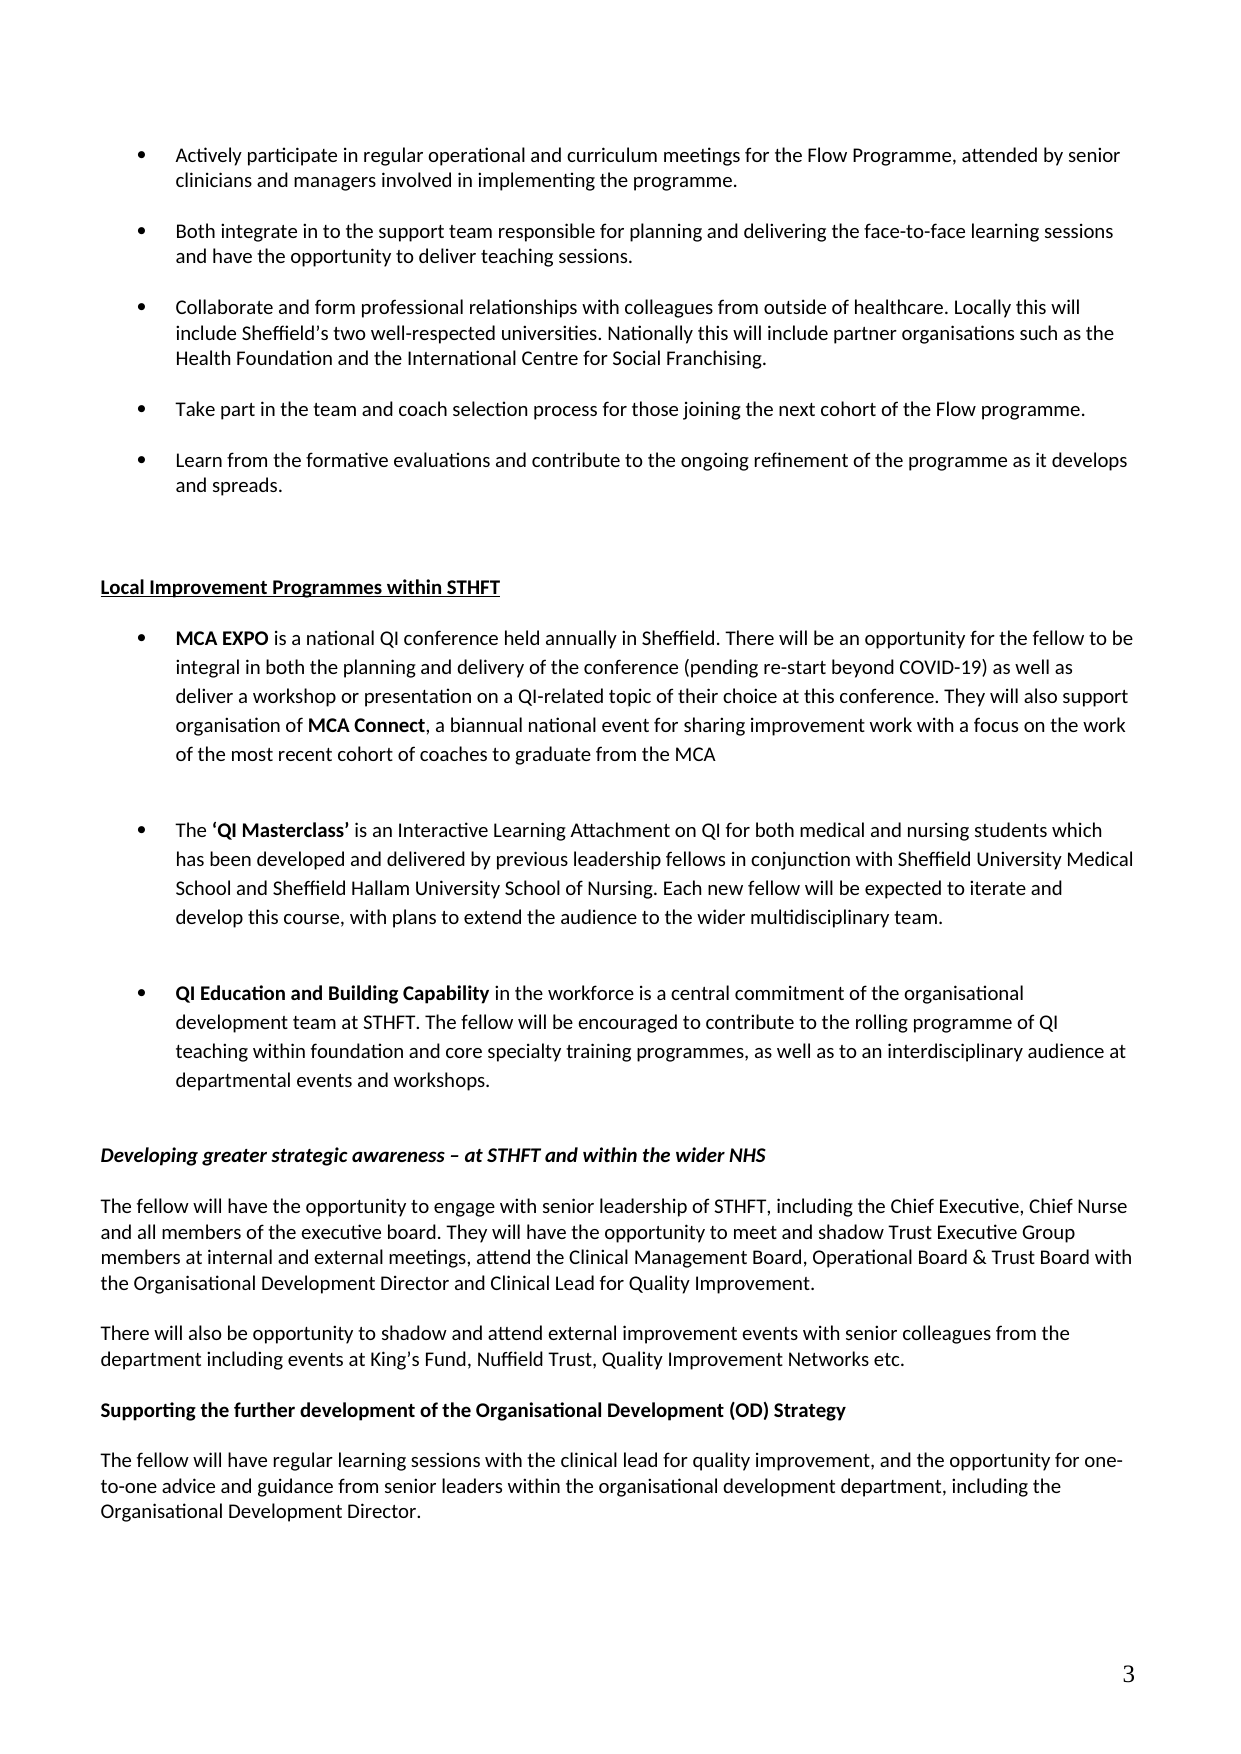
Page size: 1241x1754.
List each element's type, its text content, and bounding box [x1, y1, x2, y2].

list QI Education and Building Capability in the workforce is a central commitment of the organisational development team at STHFT. The fellow will be encouraged to contribute to the rolling programme of QI teaching within foundation and core specialty training programmes, as well as to an interdisciplinary audience at departmental events and workshops. [138, 980, 1135, 1093]
list Both integrate in to the support team responsible for planning and delivering the face-to-face learning sessions and have the opportunity to deliver teaching sessions. [138, 218, 1135, 269]
text Developing greater strategic awareness – at STHFT and within the wider NHS [100, 1143, 1135, 1168]
list Actively participate in regular operational and curriculum meetings for the Flow Programme, attended by senior clinicians and managers involved in implementing the programme. [138, 142, 1135, 193]
list The ‘QI Masterclass’ is an Interactive Learning Attachment on QI for both medical and nursing students which has been developed and delivered by previous leadership fellows in conjunction with Sheffield University Medical School and Sheffield Hallam University School of Nursing. Each new fellow will be expected to iterate and develop this course, with plans to extend the audience to the wider multidisciplinary team. [138, 817, 1135, 930]
text There will also be opportunity to shadow and attend external improvement events with senior colleagues from the department including events at King’s Fund, Nuffield Trust, Quality Improvement Networks etc. [100, 1321, 1135, 1371]
list Collaborate and form professional relationships with colleagues from outside of healthcare. Locally this will include Sheffield’s two well-respected universities. Nationally this will include partner organisations such as the Health Foundation and the International Centre for Social Franchising. [138, 294, 1135, 371]
text The fellow will have regular learning sessions with the clinical lead for quality improvement, and the opportunity for one-to-one advice and guidance from senior leaders within the organisational development department, including the Organisational Development Director. [100, 1448, 1135, 1524]
list Learn from the formative evaluations and contribute to the ongoing refinement of the programme as it develops and spreads. [138, 447, 1135, 498]
text The fellow will have the opportunity to engage with senior leadership of STHFT, including the Chief Executive, Chief Nurse and all members of the executive board. They will have the opportunity to meet and shadow Trust Executive Group members at internal and external meetings, attend the Clinical Management Board, Operational Board & Trust Board with the Organisational Development Director and Clinical Lead for Quality Improvement. [100, 1193, 1135, 1295]
text Local Improvement Programmes within STHFT [100, 574, 1135, 599]
list Take part in the team and coach selection process for those joining the next cohort of the Flow programme. [138, 396, 1135, 421]
list MCA EXPO is a national QI conference held annually in Sheffield. There will be an opportunity for the fellow to be integral in both the planning and delivery of the conference (pending re-start beyond COVID-19) as well as deliver a workshop or presentation on a QI-related topic of their choice at this conference. They will also support organisation of MCA Connect, a biannual national event for sharing improvement work with a focus on the work of the most recent cohort of coaches to graduate from the MCA [138, 625, 1135, 767]
text Supporting the further development of the Organisational Development (OD) Strategy [100, 1397, 1135, 1422]
